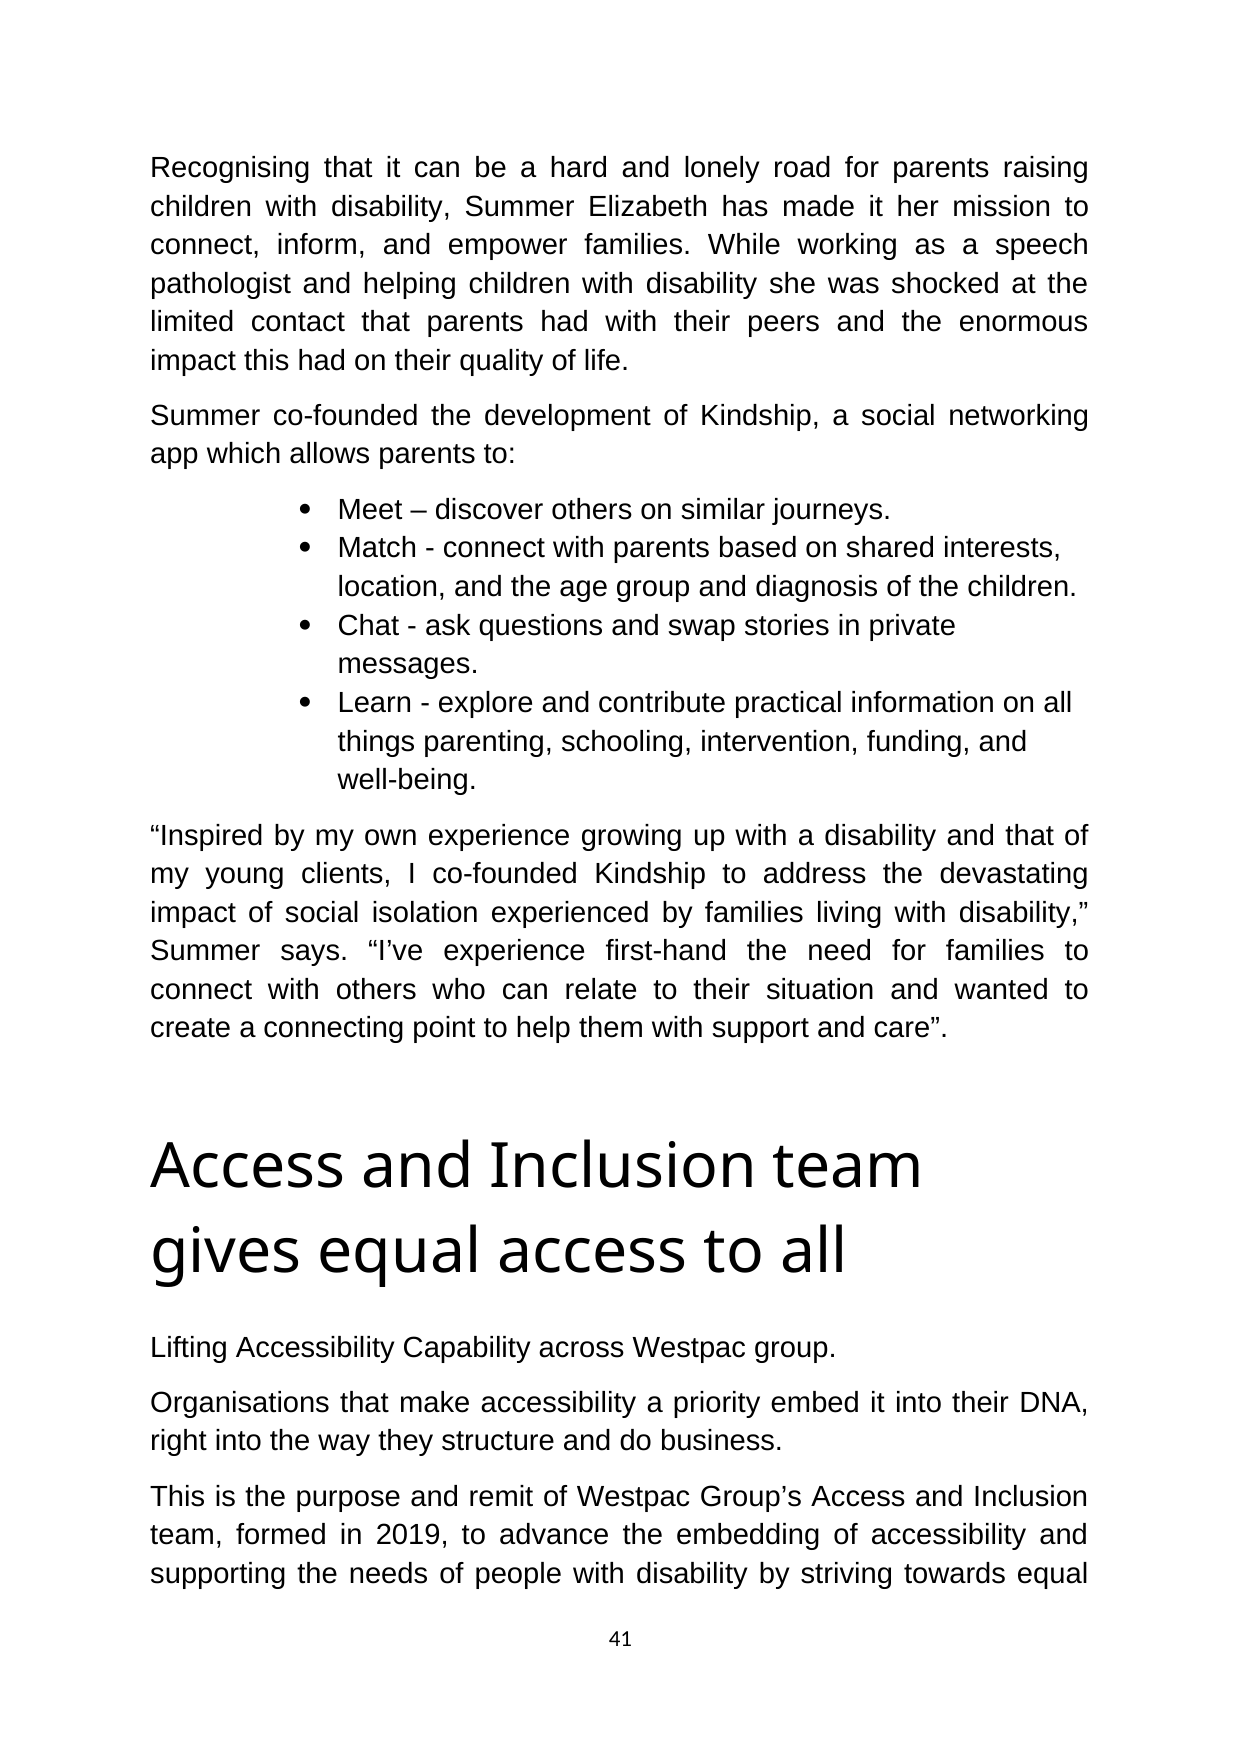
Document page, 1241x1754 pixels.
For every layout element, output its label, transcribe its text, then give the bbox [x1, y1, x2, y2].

list Learn - explore and contribute practical information on all things parenting, schooling, intervention, funding, and well-being. [300, 685, 1090, 796]
text Recognising that it can be a hard and lonely road for parents raising children with disability, Summer Elizabeth has made it her mission to connect, inform, and empower families. While working as a speech pathologist and helping children with disability she was shocked at the limited contact that parents had with their peers and the enormous impact this had on their quality of life. [150, 150, 1090, 376]
list Meet – discover others on similar journeys. [300, 492, 1090, 525]
subtitle Access and Inclusion team gives equal access to all [150, 1121, 1090, 1291]
text “Inspired by my own experience growing up with a disability and that of my young clients, I co-founded Kindship to address the devastating impact of social isolation experienced by families living with disability,” Summer says. “I’ve experience first-hand the need for families to connect with others who can relate to their situation and wanted to create a connecting point to help them with support and care”. [150, 817, 1090, 1044]
text Summer co-founded the development of Kindship, a social networking app which allows parents to: [150, 398, 1090, 470]
list Match - connect with parents based on shared interests, location, and the age group and diagnosis of the children. [300, 530, 1090, 603]
text Lifting Accessibility Capability across Westpac group. [150, 1329, 1090, 1363]
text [150, 1478, 1090, 1589]
list Chat - ask questions and swap stories in private messages. [300, 608, 1090, 680]
text Organisations that make accessibility a priority embed it into their DNA, right into the way they structure and do business. [150, 1385, 1090, 1457]
